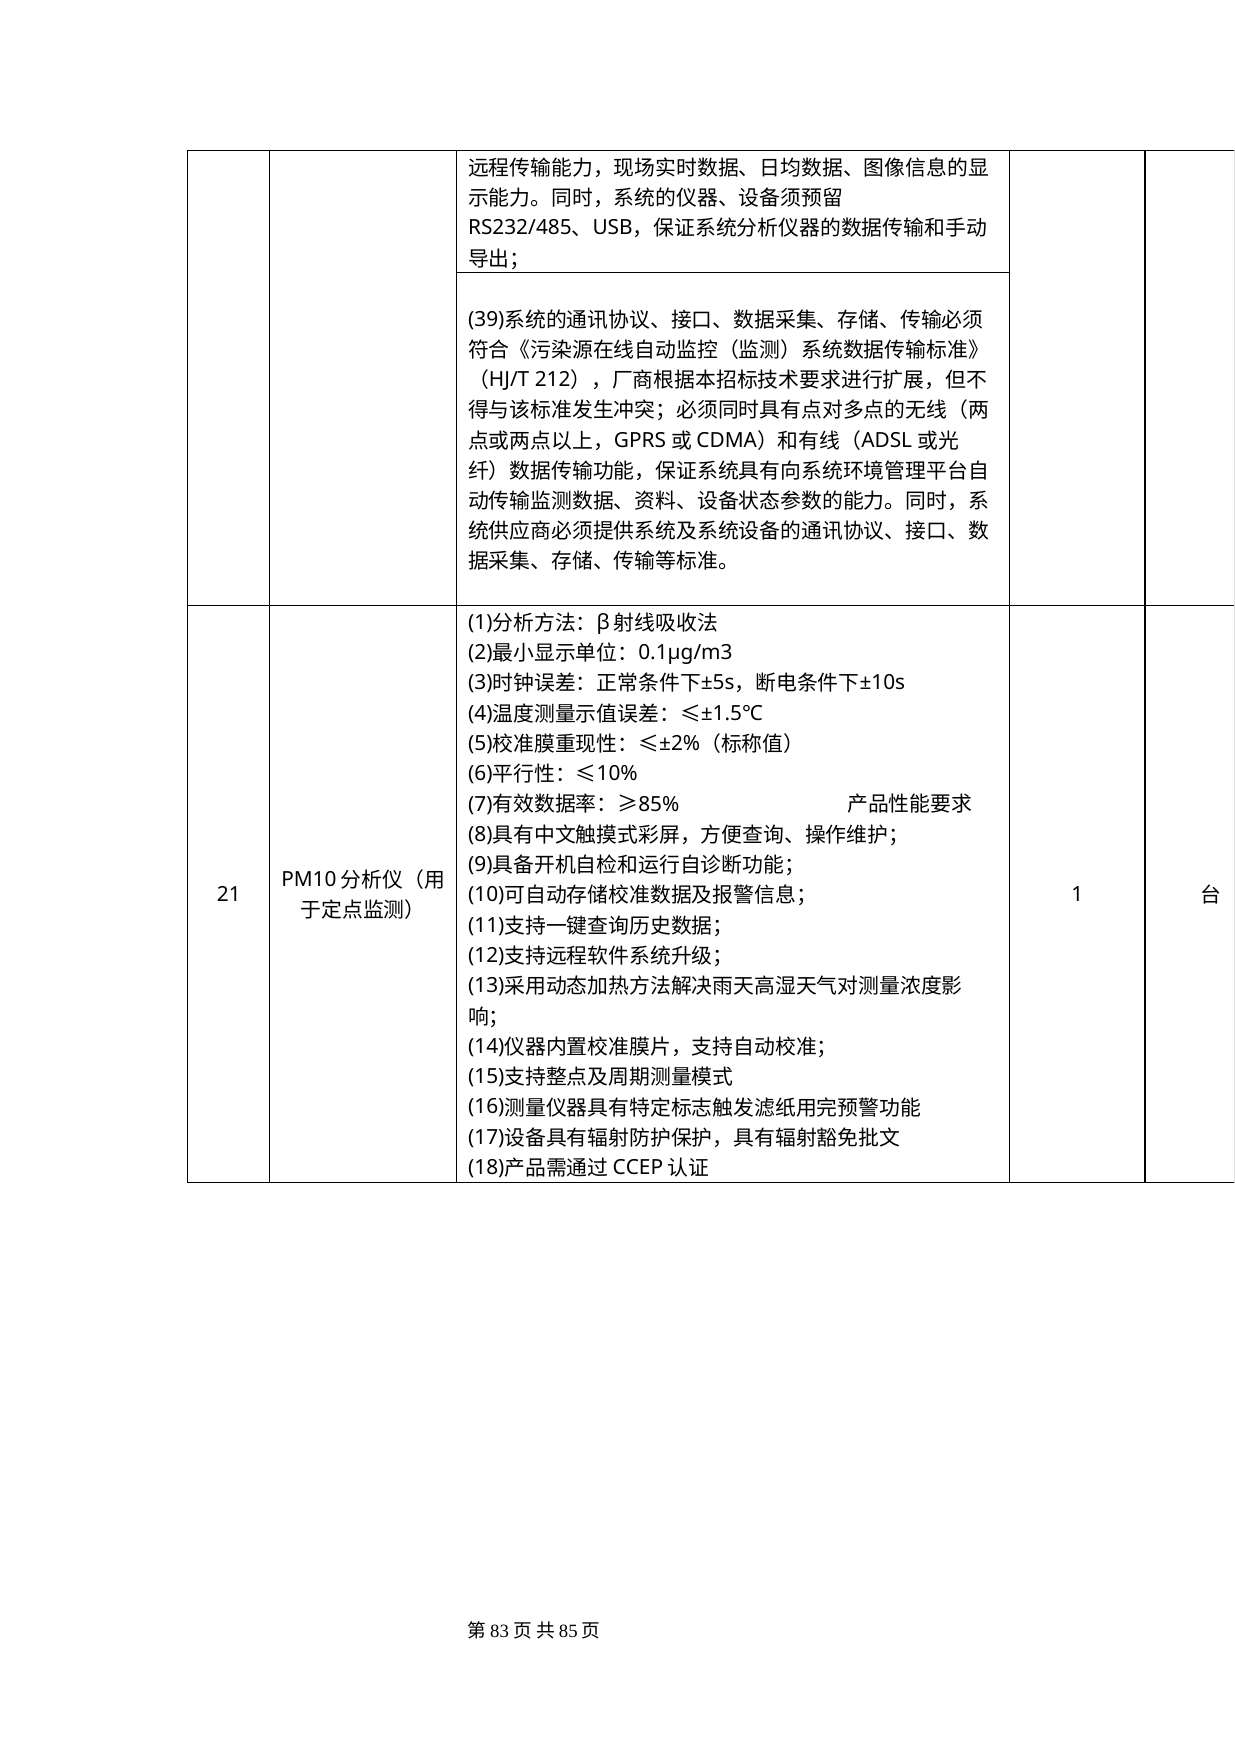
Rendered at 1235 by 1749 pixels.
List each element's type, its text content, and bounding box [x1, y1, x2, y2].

table_cell PM10分析仪（用于定点监测） [270, 606, 456, 1182]
table_cell 1 [1010, 606, 1144, 1182]
table_cell 台 [1146, 606, 1234, 1182]
table_cell (1)分析方法：β射线吸收法 (2)最小显示单位：0.1μg/m3 (3)时钟误差：正常条件下±5s，断电条件下±10s (4)温度测量示值误差：≤±1.5℃ (5)校准膜重现性：≤±2%（标称值） (6)平行性：≤10% (7)有效数据率：≥85% 产品性能要求 (8)具有中文触摸式彩屏，方便查询、操作维护； (9)具备开机自检和运行自诊断功能； (10)可自动存储校准数据及报警信息； (11)支持一键查询历史数据； (12)支持远程软件系统升级； (13)采用动态加热方法解决雨天高湿天气对测量浓度影响； (14)仪器内置校准膜片，支持自动校准； (15)支持整点及周期测量模式 (16)测量仪器具有特定标志触发滤纸用完预警功能 (17)设备具有辐射防护保护，具有辐射豁免批文 (18)产品需通过CCEP认证 [457, 606, 1009, 1182]
table_cell 21 [188, 606, 269, 1182]
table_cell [457, 151, 1009, 272]
table_cell (39)系统的通讯协议、接口、数据采集、存储、传输必须符合《污染源在线自动监控（监测）系统数据传输标准》（HJ/T 212），厂商根据本招标技术要求进行扩展，但不得与该标准发生冲突；必须同时具有点对多点的无线（两点或两点以上，GPRS 或CDMA）和有线（ADSL 或光纤）数据传输功能，保证系统具有向系统环境管理平台自动传输监测数据、资料、设备状态参数的能力。同时，系统供应商必须提供系统及系统设备的通讯协议、接口、数据采集、存储、传输等标准。 [457, 273, 1009, 605]
